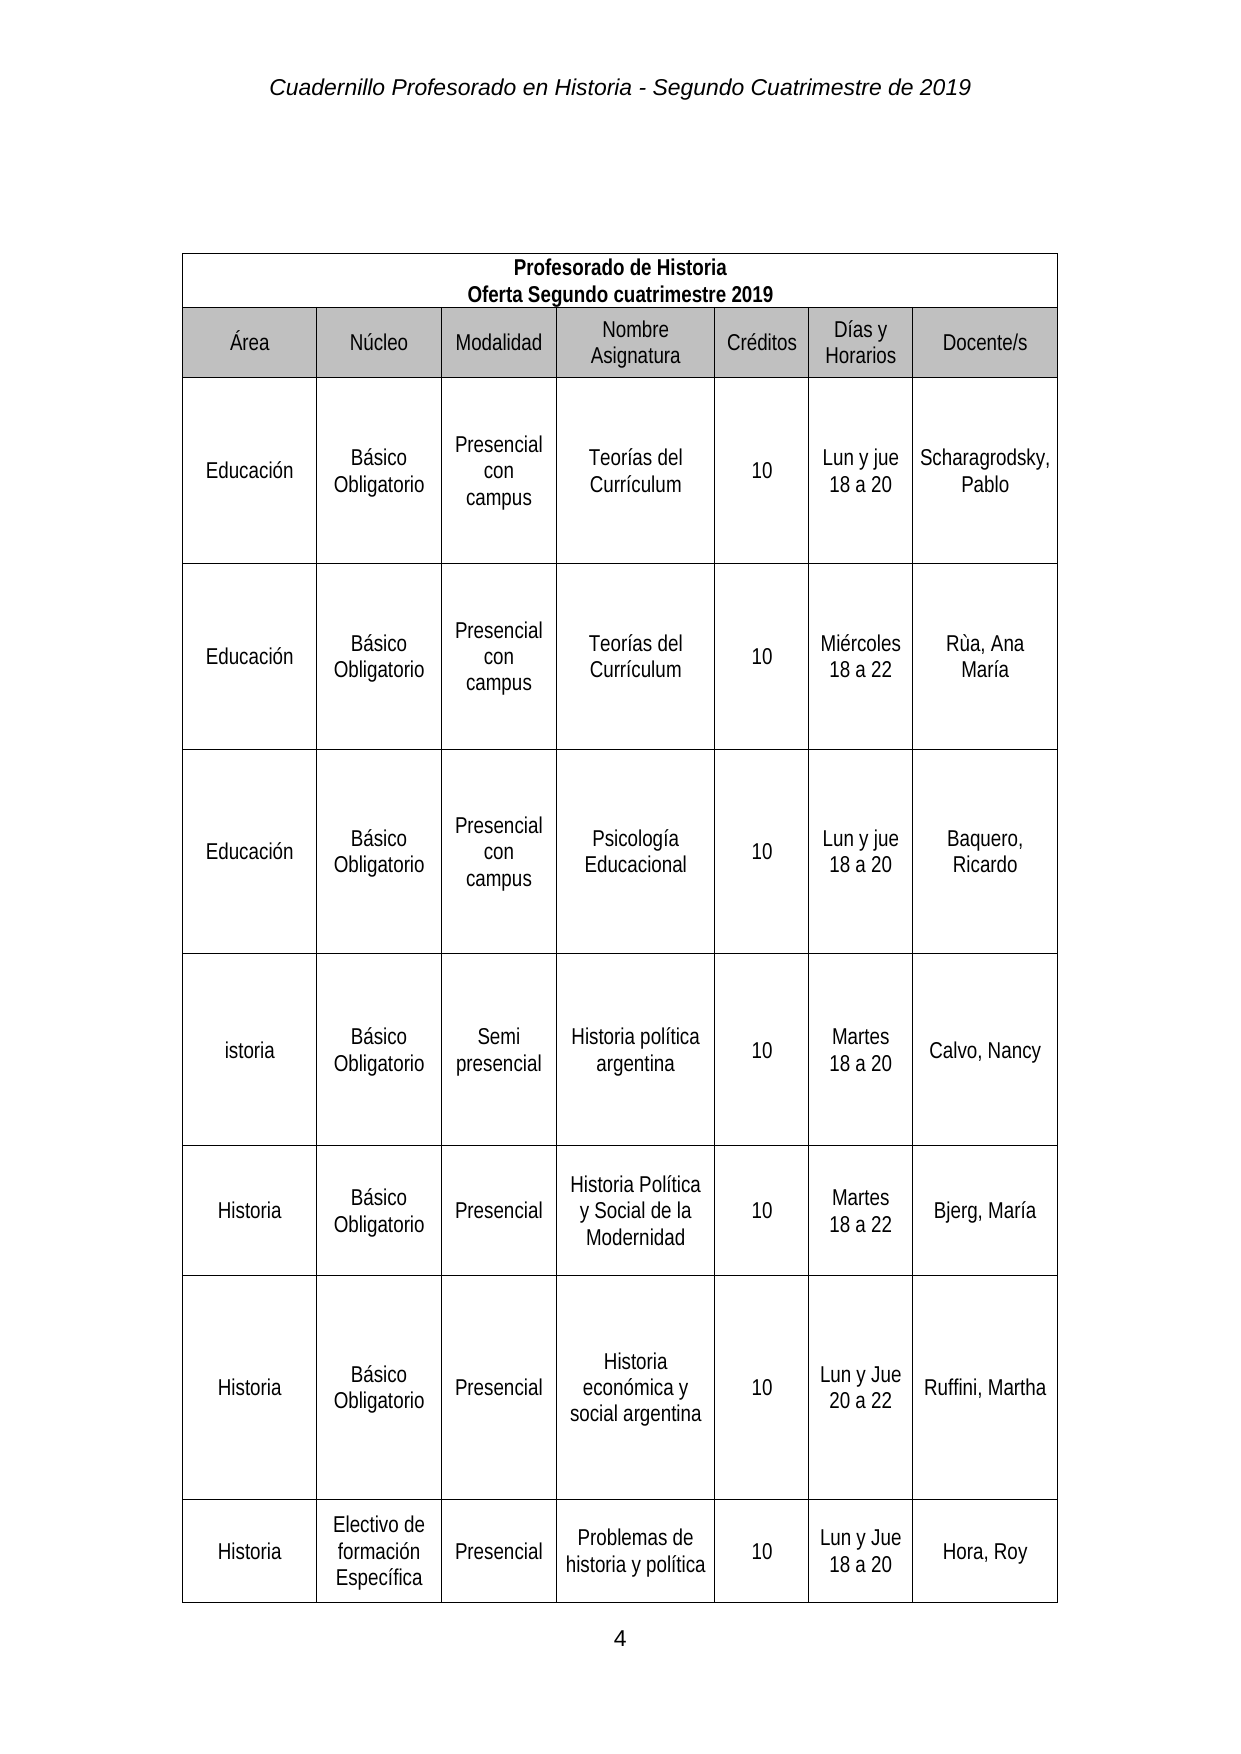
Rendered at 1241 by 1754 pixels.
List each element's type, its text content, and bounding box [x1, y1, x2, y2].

table_cell Educación [183, 564, 316, 748]
table_cell 10 [715, 564, 808, 748]
table_cell 10 [715, 1276, 808, 1498]
table_cell Área [183, 308, 316, 377]
table_cell Calvo, Nancy [913, 954, 1057, 1145]
table_cell Ruffini, Martha [913, 1276, 1057, 1498]
table_cell Presencial con campus [442, 750, 556, 953]
table_cell Básico Obligatorio [317, 378, 441, 563]
table_cell Básico Obligatorio [317, 564, 441, 748]
table_cell Nombre Asignatura [557, 308, 714, 377]
table_cell Lun y jue 18 a 20 [809, 378, 912, 563]
table_cell istoria [183, 954, 316, 1145]
table_cell Teorías del Currículum [557, 564, 714, 748]
table_cell 10 [715, 750, 808, 953]
table_cell Básico Obligatorio [317, 1276, 441, 1498]
table_cell Scharagrodsky, Pablo [913, 378, 1057, 563]
table_cell Historia económica y social argentina [557, 1276, 714, 1498]
table_cell Martes 18 a 22 [809, 1146, 912, 1275]
table_cell Presencial [442, 1146, 556, 1275]
table_cell Historia política argentina [557, 954, 714, 1145]
table_cell 10 [715, 378, 808, 563]
table_cell 10 [715, 1146, 808, 1275]
table_cell Presencial con campus [442, 378, 556, 563]
table_cell Historia [183, 1276, 316, 1498]
table_cell Educación [183, 750, 316, 953]
table_cell Básico Obligatorio [317, 750, 441, 953]
table_cell Básico Obligatorio [317, 1146, 441, 1275]
table_cell Hora, Roy [913, 1500, 1057, 1602]
table_cell Psicología Educacional [557, 750, 714, 953]
table_cell Básico Obligatorio [317, 954, 441, 1145]
table_cell Historia Política y Social de la Modernidad [557, 1146, 714, 1275]
table_cell Miércoles 18 a 22 [809, 564, 912, 748]
table_header Profesorado de Historia Oferta Segundo cuatrimestre 2019 [183, 254, 1057, 307]
table_cell Educación [183, 378, 316, 563]
table_cell Días y Horarios [809, 308, 912, 377]
table_cell Presencial con campus [442, 564, 556, 748]
table_cell Presencial [442, 1276, 556, 1498]
table_cell Docente/s [913, 308, 1057, 377]
table_cell Lun y Jue 20 a 22 [809, 1276, 912, 1498]
table_cell 10 [715, 954, 808, 1145]
table_cell Semi presencial [442, 954, 556, 1145]
table_cell Rùa, Ana María [913, 564, 1057, 748]
table_cell Historia [183, 1146, 316, 1275]
table_cell Lun y jue 18 a 20 [809, 750, 912, 953]
table_cell 10 [715, 1500, 808, 1602]
table_cell Historia [183, 1500, 316, 1602]
table_cell Martes 18 a 20 [809, 954, 912, 1145]
table_cell Teorías del Currículum [557, 378, 714, 563]
table_cell Lun y Jue 18 a 20 [809, 1500, 912, 1602]
table_cell Presencial [442, 1500, 556, 1602]
table_cell Problemas de historia y política [557, 1500, 714, 1602]
table_cell Bjerg, María [913, 1146, 1057, 1275]
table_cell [317, 1500, 441, 1602]
table_cell Modalidad [442, 308, 556, 377]
table_cell Núcleo [317, 308, 441, 377]
table_cell Baquero, Ricardo [913, 750, 1057, 953]
table_cell Créditos [715, 308, 808, 377]
